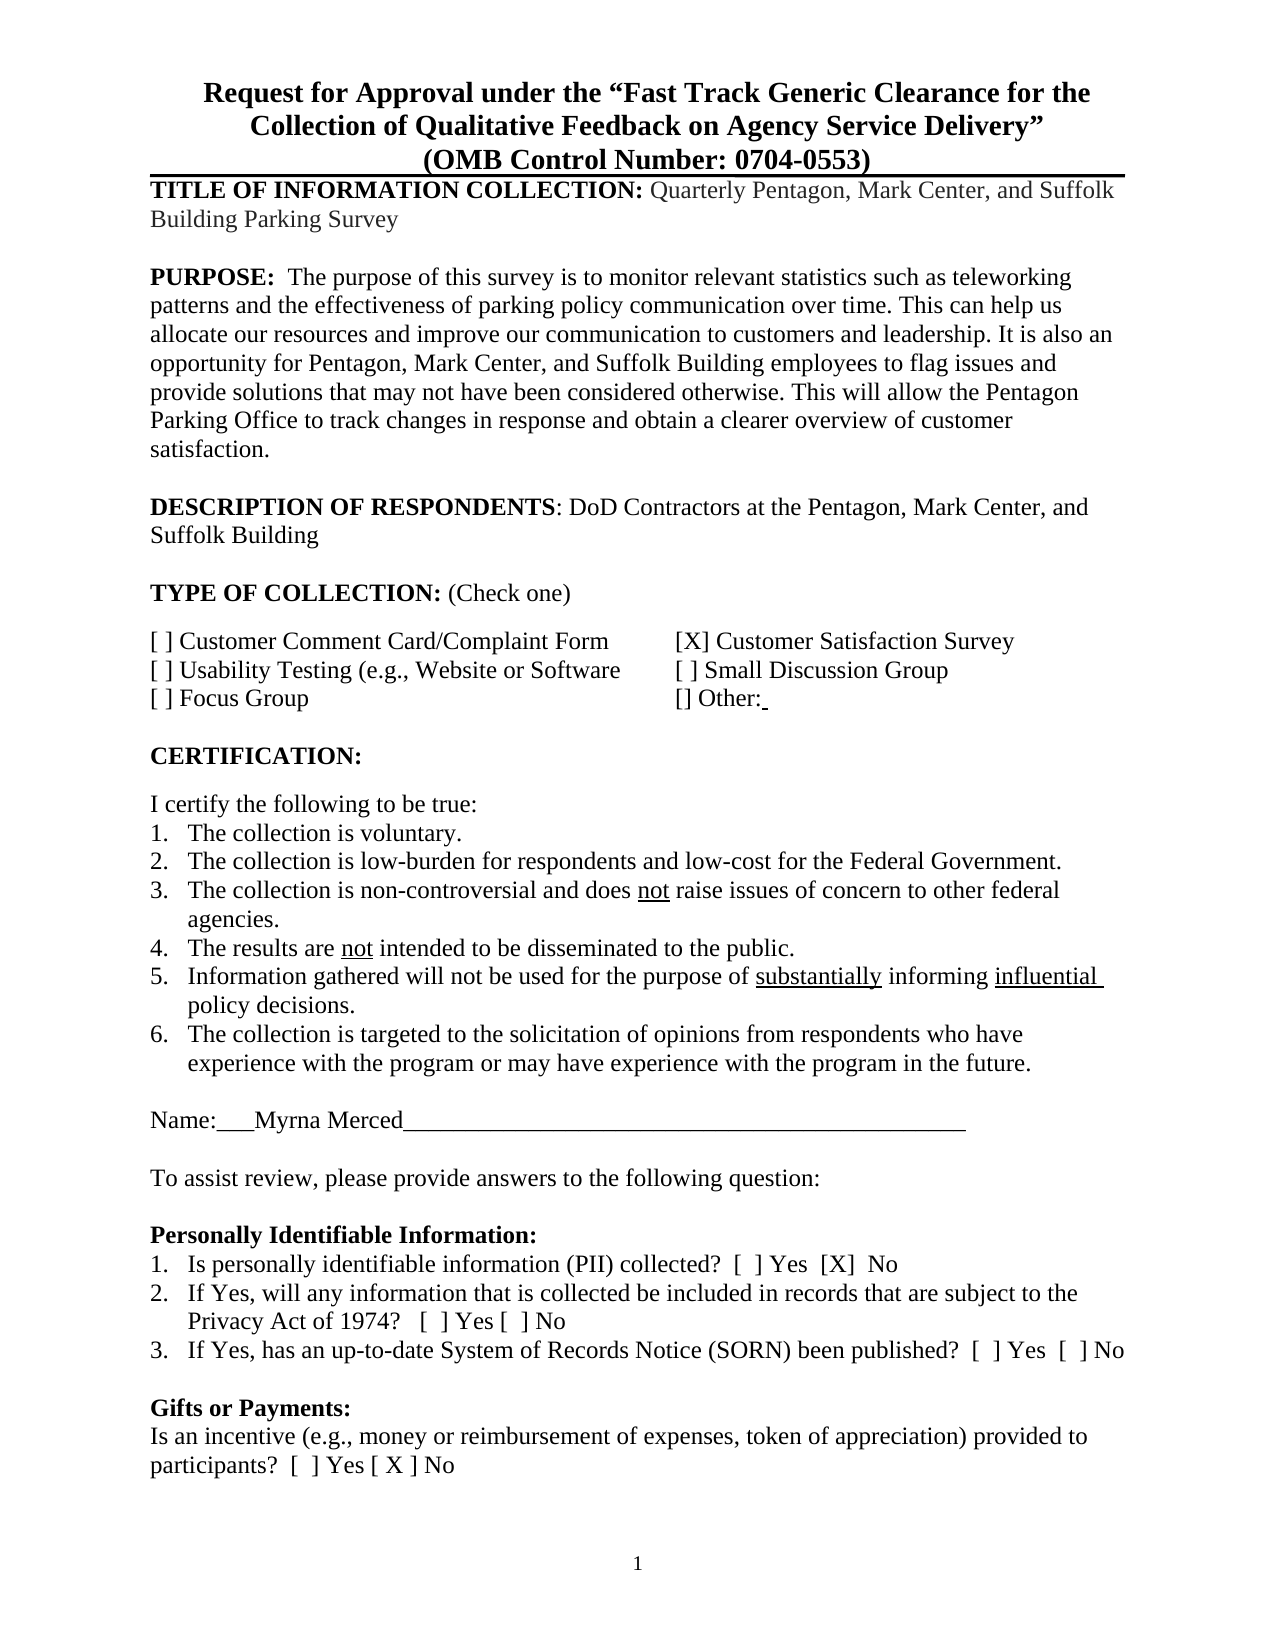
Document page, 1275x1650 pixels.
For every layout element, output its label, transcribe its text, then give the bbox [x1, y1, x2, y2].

text I certify the following to be true: [150, 789, 1125, 818]
text Is an incentive (e.g., money or reimbursement of expenses, token of appreciation) provided to participants? [ ] Yes [ X ] No [150, 1421, 1125, 1479]
subtitle (OMB Control Number: 0704-0553) [150, 142, 1144, 176]
text [ ] Customer Comment Card/Complaint Form [X] Customer Satisfaction Survey [150, 626, 1125, 655]
text DESCRIPTION OF RESPONDENTS: DoD Contractors at the Pentagon, Mark Center, and Suffolk Building [150, 492, 1125, 549]
text Personally Identifiable Information: [150, 1220, 1125, 1249]
list If Yes, will any information that is collected be included in records that are subject to the Privacy Act of 1974? [ ] Yes [ ] No [150, 1278, 1125, 1335]
list Is personally identifiable information (PII) collected? [ ] Yes [X] No [150, 1249, 1125, 1278]
text To assist review, please provide answers to the following question: [150, 1163, 1125, 1191]
list The collection is low-burden for respondents and low-cost for the Federal Government. [150, 846, 1125, 875]
text TITLE OF INFORMATION COLLECTION: Quarterly Pentagon, Mark Center, and Suffolk Building Parking Survey [150, 178, 1125, 233]
subtitle Request for Approval under the “Fast Track Generic Clearance for the Collection of Qualitative Feedback on Agency Service Delivery” [150, 75, 1144, 142]
list Information gathered will not be used for the purpose of substantially informing influential policy decisions. [150, 961, 1125, 1019]
text [ ] Usability Testing (e.g., Website or Software [ ] Small Discussion Group [150, 655, 1125, 683]
text [ ] Focus Group [] Other: [150, 683, 1125, 712]
list The results are not intended to be disseminated to the public. [150, 933, 1125, 961]
list The collection is non-controversial and does not raise issues of concern to other federal agencies. [150, 875, 1125, 933]
list If Yes, has an up-to-date System of Records Notice (SORN) been published? [ ] Yes [ ] No [150, 1335, 1125, 1364]
text PURPOSE: The purpose of this survey is to monitor relevant statistics such as teleworking patterns and the effectiveness of parking policy communication over time. This can help us allocate our resources and improve our communication to customers and leadership. It is also an opportunity for Pentagon, Mark Center, and Suffolk Building employees to flag issues and provide solutions that may not have been considered otherwise. This will allow the Pentagon Parking Office to track changes in response and obtain a clearer overview of customer satisfaction. [150, 262, 1125, 463]
text Name:___Myrna Merced_____________________________________________ [150, 1105, 1125, 1134]
list The collection is targeted to the solicitation of opinions from respondents who have experience with the program or may have experience with the program in the future. [150, 1019, 1125, 1076]
text CERTIFICATION: [150, 741, 1125, 770]
text TYPE OF COLLECTION: (Check one) [150, 578, 1125, 607]
list The collection is voluntary. [150, 818, 1125, 846]
list Gifts or Payments: [150, 1393, 1125, 1421]
